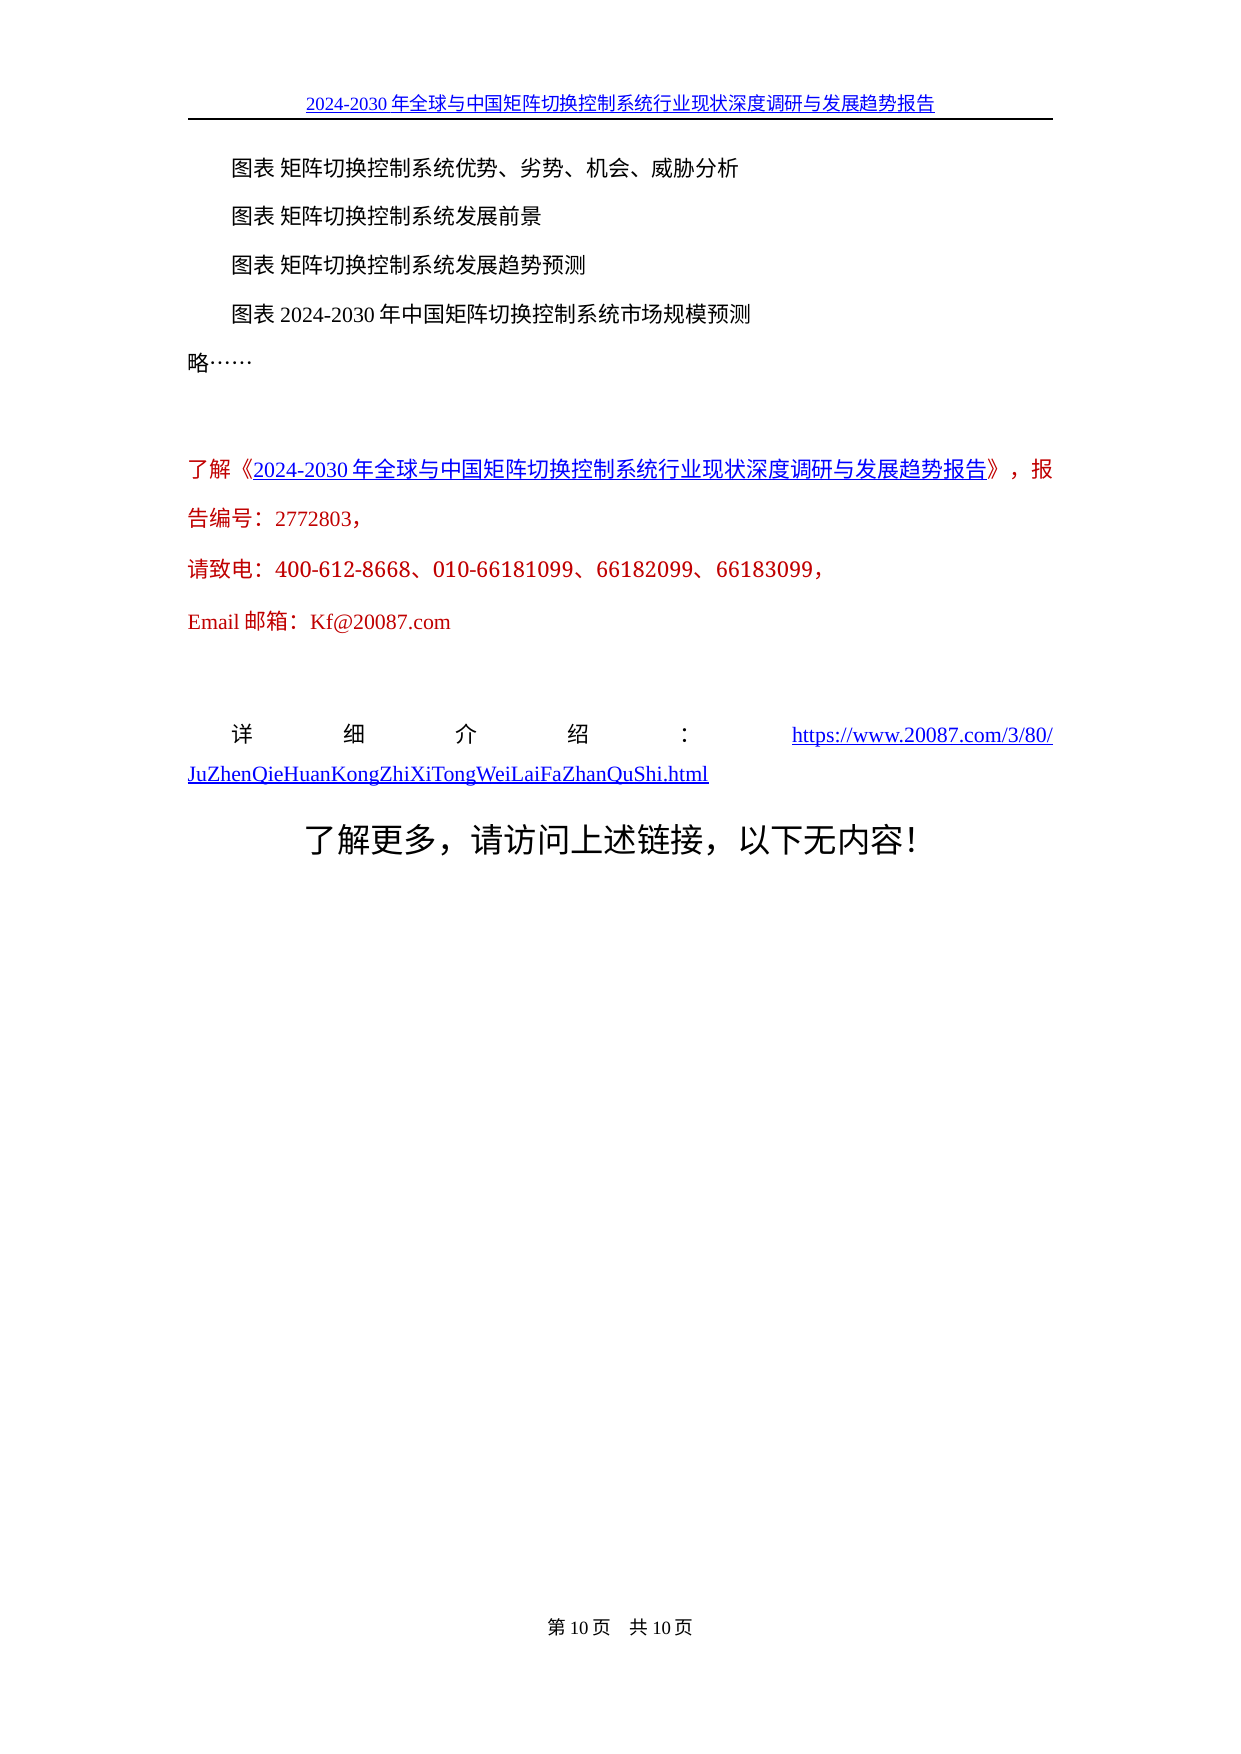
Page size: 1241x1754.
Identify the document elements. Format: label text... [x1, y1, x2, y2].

text 了解《2024-2030年全球与中国矩阵切换控制系统行业现状深度调研与发展趋势报告》，报告编号：2772803， [187, 452, 1053, 533]
text 详细介绍：https://www.20087.com/3/80/JuZhenQieHuanKongZhiXiTongWeiLaiFaZhanQuShi.html [187, 716, 1053, 789]
text 请致电：400-612-8668、010-66181099、66182099、66183099， [187, 552, 1053, 584]
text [187, 150, 1053, 378]
title 了解更多，请访问上述链接，以下无内容！ [187, 805, 1053, 870]
text Email邮箱：Kf@20087.com [187, 603, 1053, 636]
